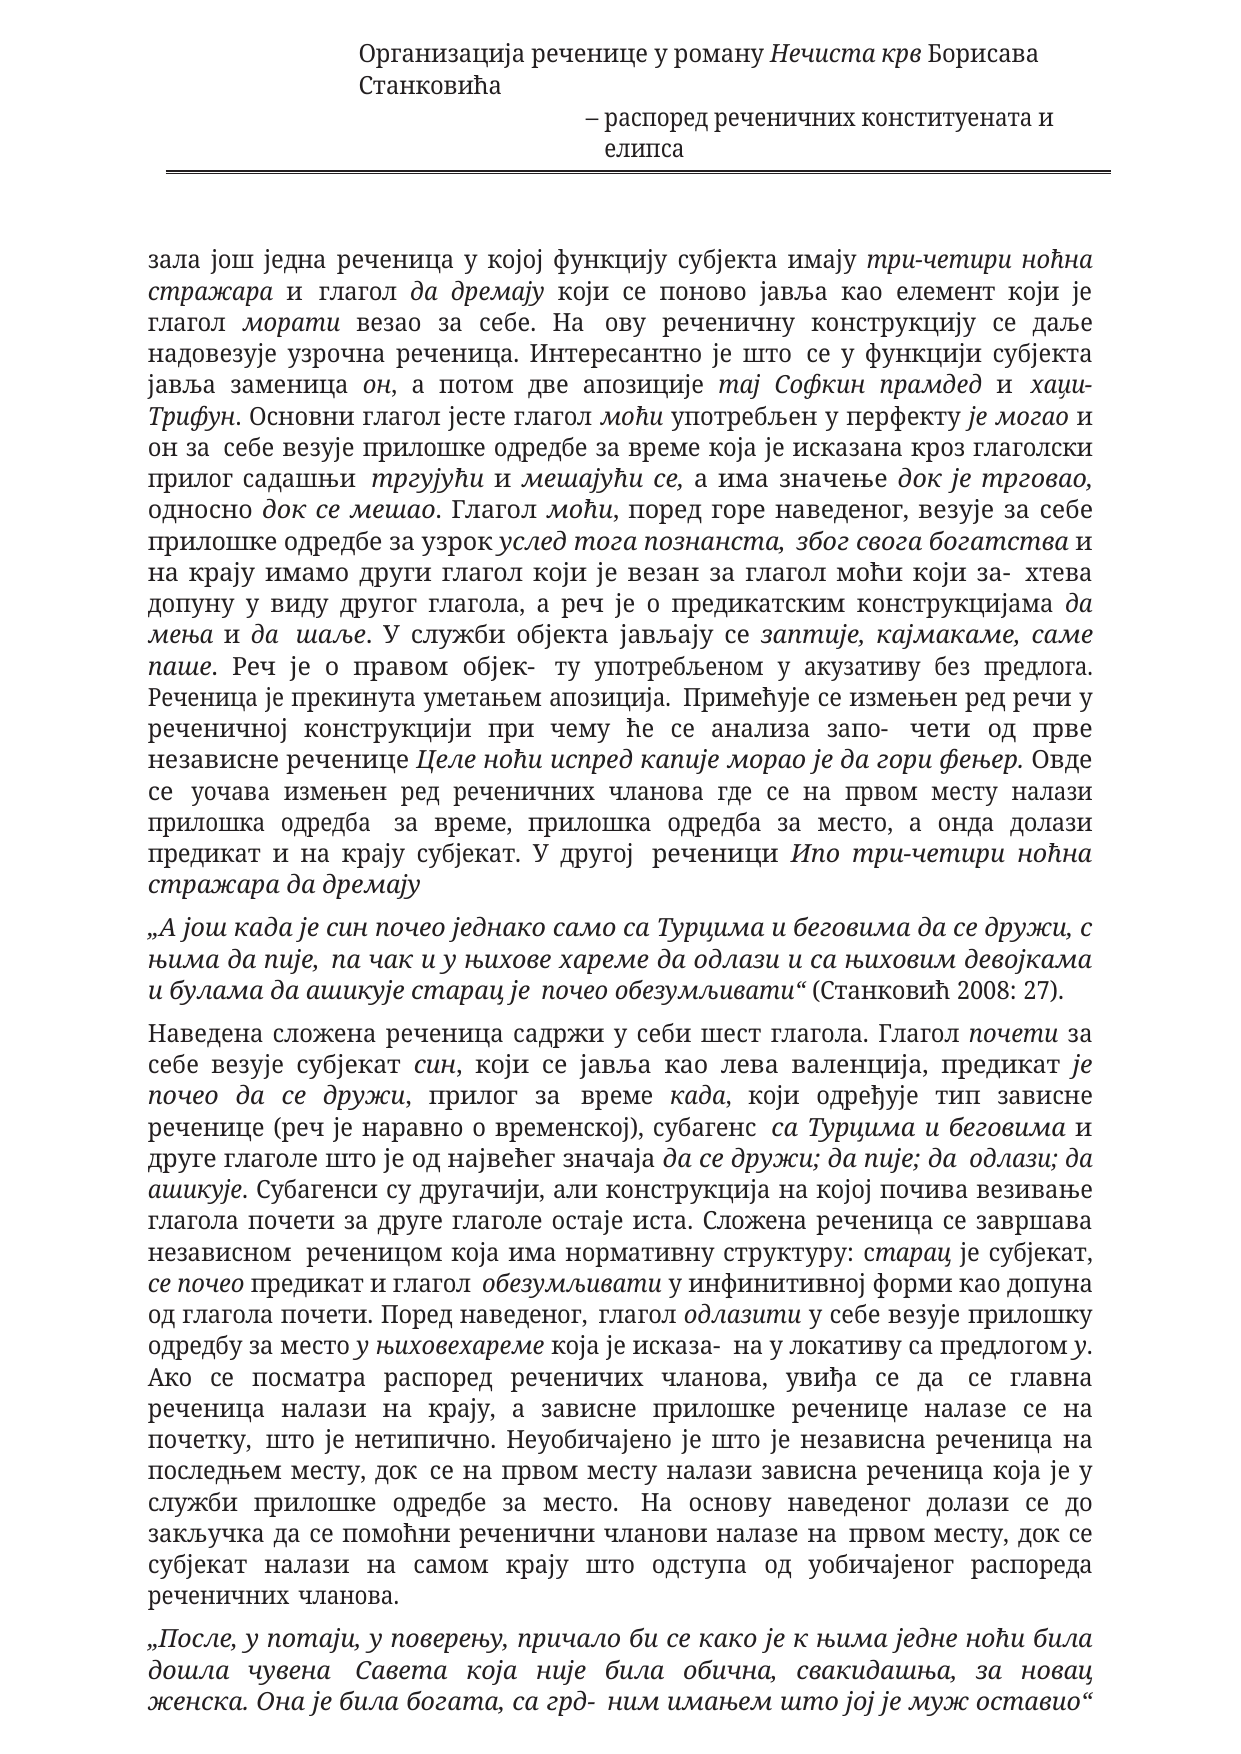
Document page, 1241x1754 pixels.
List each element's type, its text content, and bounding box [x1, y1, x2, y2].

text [148, 1623, 1093, 1717]
text „А још када је син почео једнако само са Турцима и беговима да се дружи, с њима да пије, па чак и у њихове хареме да одлази и са њиховим девојкама и булама да ашикује старац је почео обезумљивати“ (Станковић 2008: 27). [148, 912, 1093, 1006]
list распоред реченичних конституената и елипса [586, 101, 1105, 164]
text Организација реченице у роману Нечиста крв Борисава Станковића [358, 37, 1105, 101]
text Наведена сложена реченица садржи у себи шест глагола. Глагол почети за себе везује субјекат син, који се јавља као лева валенција, предикат је почео да се дружи, прилог за време када, који одређује тип зависне реченице (реч је наравно о временској), субагенс са Турцима и беговима и друге глаголе што је од највећег значаја да се дружи; да пије; да одлази; да ашикује. Субагенси су другачији, али конструкција на којој почива везивање глагола почети за друге глаголе остаје иста. Сложена реченица се завршава независном реченицом која има нормативну структуру: старац је субјекат, се почео предикат и глагол обезумљивати у инфинитивној форми као допуна од глагола почети. Поред наведеног, глагол одлазити у себе везује прилошку одредбу за место у њиховехареме која је исказа- на у локативу са предлогом у. Ако се посматра распоред реченичих чланова, увиђа се да се главна реченица налази на крају, а зависне прилошке реченице налазе се на почетку, што је нетипично. Неуобичајено је што је независна реченица на последњем месту, док се на првом месту налази зависна реченица која је у служби прилошке одредбе за место. На основу наведеног долази се до закључка да се помоћни реченични чланови налазе на првом месту, док се субјекат налази на самом крају што одступа од уобичајеног распореда реченичних чланова. [148, 1017, 1093, 1611]
text зала још једна реченица у којој функцију субјекта имају три-четири ноћна стражара и глагол да дремају који се поново јавља као елемент који је глагол морати везао за себе. На ову реченичну конструкцију се даље надовезује узрочна реченица. Интересантно је што се у функцији субјекта јавља заменица он, а потом две апозиције тај Софкин прамдед и хаџи-Трифун. Основни глагол јесте глагол моћи употребљен у перфекту је могао и он за себе везује прилошке одредбе за време која је исказана кроз глаголски прилог садашњи тргујући и мешајући се, а има значење док је трговао, односно док се мешао. Глагол моћи, поред горе наведеног, везује за себе прилошке одредбе за узрок услед тога познанста, због свога богатства и на крају имамо други глагол који је везан за глагол моћи који за- хтева допуну у виду другог глагола, а реч је о предикатским конструкцијама да мења и да шаље. У служби објекта јављају се заптије, кајмакаме, саме паше. Реч је о правом објек- ту употребљеном у акузативу без предлога. Реченица је прекинута уметањем апозиција. Примећује се измењен ред речи у реченичној конструкцији при чему ће се анализа запо- чети од прве независне реченице Целе ноћи испред капије морао је да гори фењер. Овде се уочава измењен ред реченичних чланова где се на првом месту налази прилошка одредба за време, прилошка одредба за место, а онда долази предикат и на крају субјекат. У другој реченици Ипо три-четири ноћна стражара да дремају [148, 244, 1093, 900]
